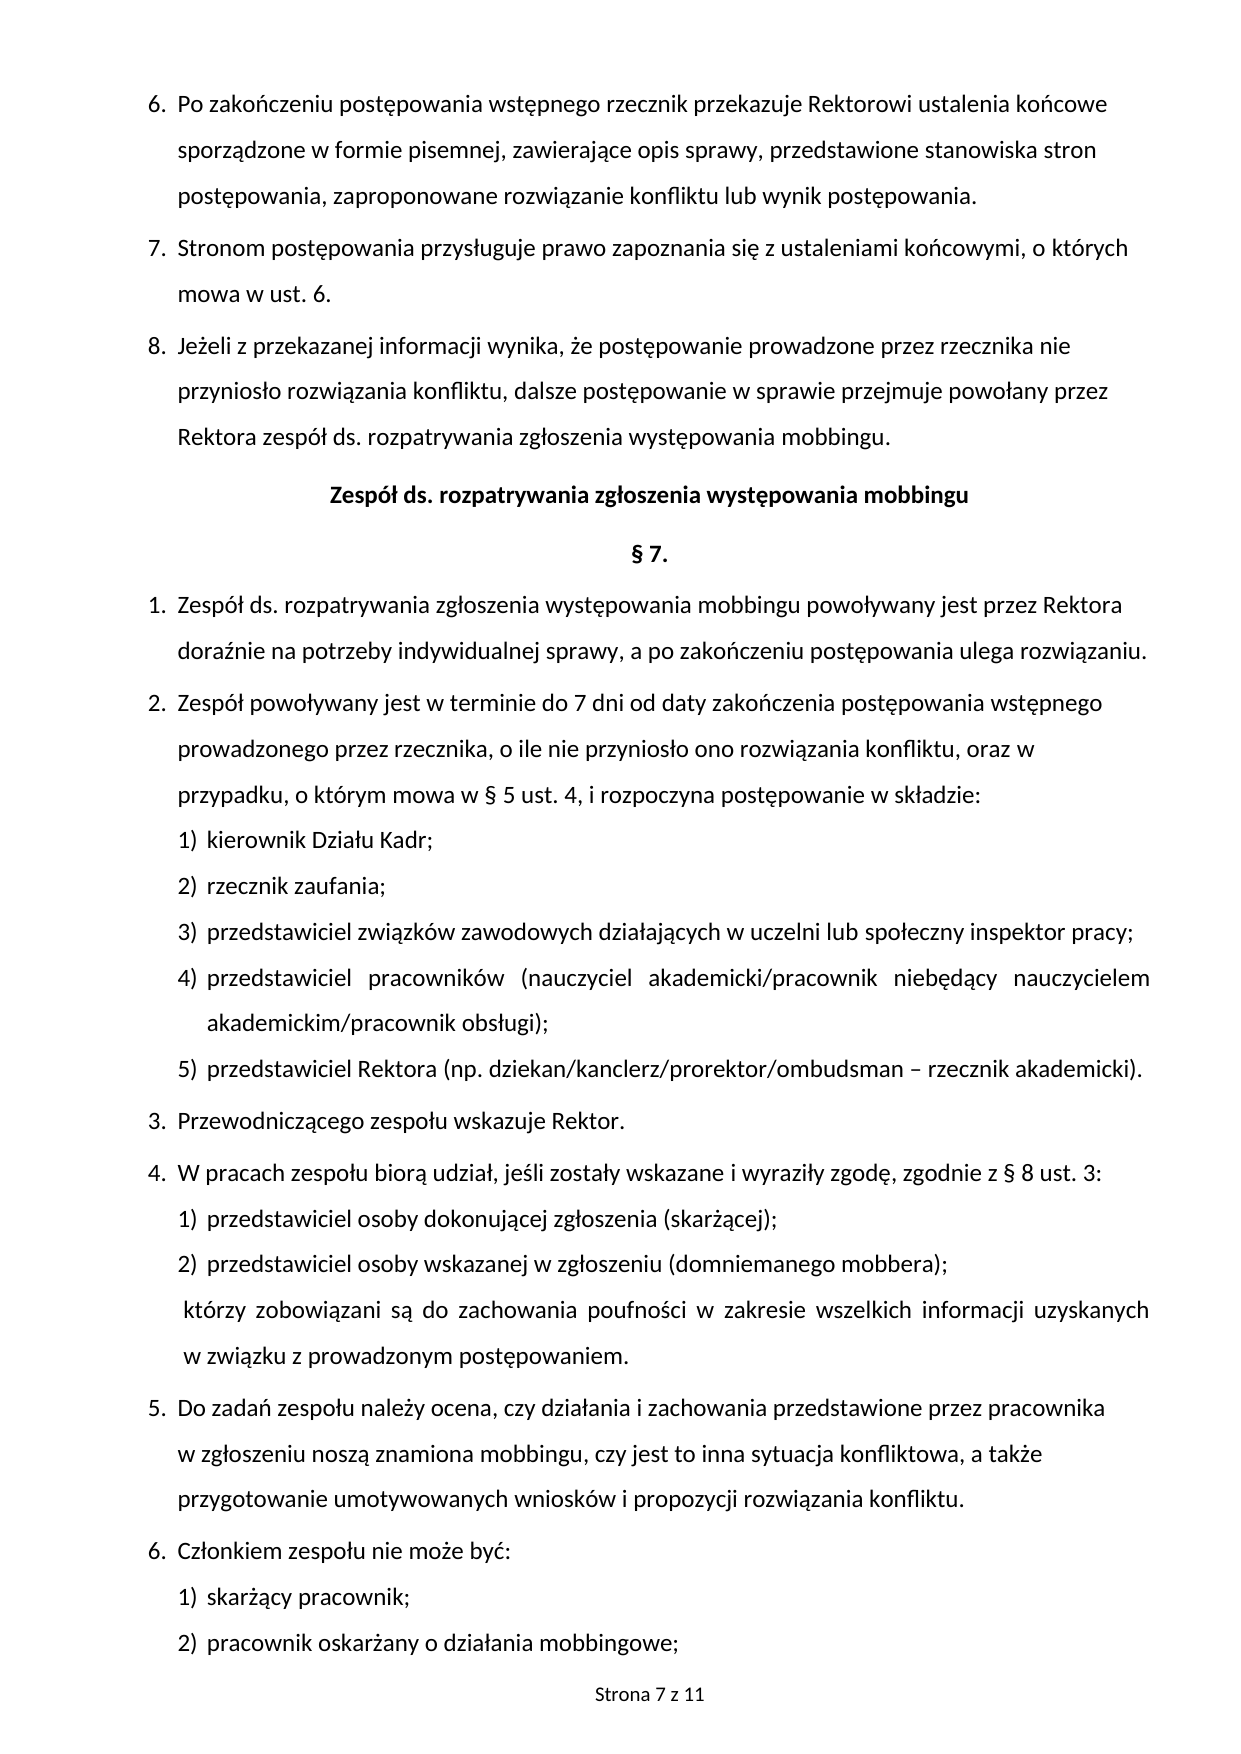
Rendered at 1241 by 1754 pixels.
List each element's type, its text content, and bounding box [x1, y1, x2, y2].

list pracownik oskarżany o działania mobbingowe; [177, 1627, 1152, 1657]
list przedstawiciel osoby dokonującej zgłoszenia (skarżącej); [177, 1203, 1152, 1233]
list skarżący pracownik; [177, 1581, 1152, 1612]
list przedstawiciel osoby wskazanej w zgłoszeniu (domniemanego mobbera); [177, 1249, 1152, 1279]
list Zespół powoływany jest w terminie do 7 dni od daty zakończenia postępowania wstępnego prowadzonego przez rzecznika, o ile nie przyniosło ono rozwiązania konfliktu, oraz w przypadku, o którym mowa w § 5 ust. 4, i rozpoczyna postępowanie w składzie: [148, 687, 1152, 809]
text którzy zobowiązani są do zachowania poufności w zakresie wszelkich informacji uzyskanych w związku z prowadzonym postępowaniem. [183, 1294, 1152, 1371]
list Do zadań zespołu należy ocena, czy działania i zachowania przedstawione przez pracownika w zgłoszeniu noszą znamiona mobbingu, czy jest to inna sytuacja konfliktowa, a także przygotowanie umotywowanych wniosków i propozycji rozwiązania konfliktu. [148, 1392, 1152, 1514]
list Członkiem zespołu nie może być: [148, 1536, 1152, 1566]
list Przewodniczącego zespołu wskazuje Rektor. [148, 1105, 1152, 1136]
list Jeżeli z przekazanej informacji wynika, że postępowanie prowadzone przez rzecznika nie przyniosło rozwiązania konfliktu, dalsze postępowanie w sprawie przejmuje powołany przez Rektora zespół ds. rozpatrywania zgłoszenia występowania mobbingu. [148, 330, 1152, 452]
list rzecznik zaufania; [177, 870, 1152, 901]
list W pracach zespołu biorą udział, jeśli zostały wskazane i wyraziły zgodę, zgodnie z § 8 ust. 3: [148, 1157, 1152, 1188]
list przedstawiciel związków zawodowych działających w uczelni lub społeczny inspektor pracy; [177, 916, 1152, 947]
list Stronom postępowania przysługuje prawo zapoznania się z ustaleniami końcowymi, o których mowa w ust. 6. [148, 232, 1152, 308]
list przedstawiciel Rektora (np. dziekan/kanclerz/prorektor/ombudsman – rzecznik akademicki). [177, 1053, 1152, 1084]
subtitle Zespół ds. rozpatrywania zgłoszenia występowania mobbingu [148, 479, 1152, 510]
subtitle § 7. [148, 538, 1152, 568]
list Zespół ds. rozpatrywania zgłoszenia występowania mobbingu powoływany jest przez Rektora doraźnie na potrzeby indywidualnej sprawy, a po zakończeniu postępowania ulega rozwiązaniu. [148, 590, 1152, 666]
list Po zakończeniu postępowania wstępnego rzecznik przekazuje Rektorowi ustalenia końcowe sporządzone w formie pisemnej, zawierające opis sprawy, przedstawione stanowiska stron postępowania, zaproponowane rozwiązanie konfliktu lub wynik postępowania. [148, 89, 1152, 211]
list kierownik Działu Kadr; [177, 824, 1152, 855]
list przedstawiciel pracowników (nauczyciel akademicki/pracownik niebędący nauczycielem akademickim/pracownik obsługi); [177, 962, 1152, 1038]
